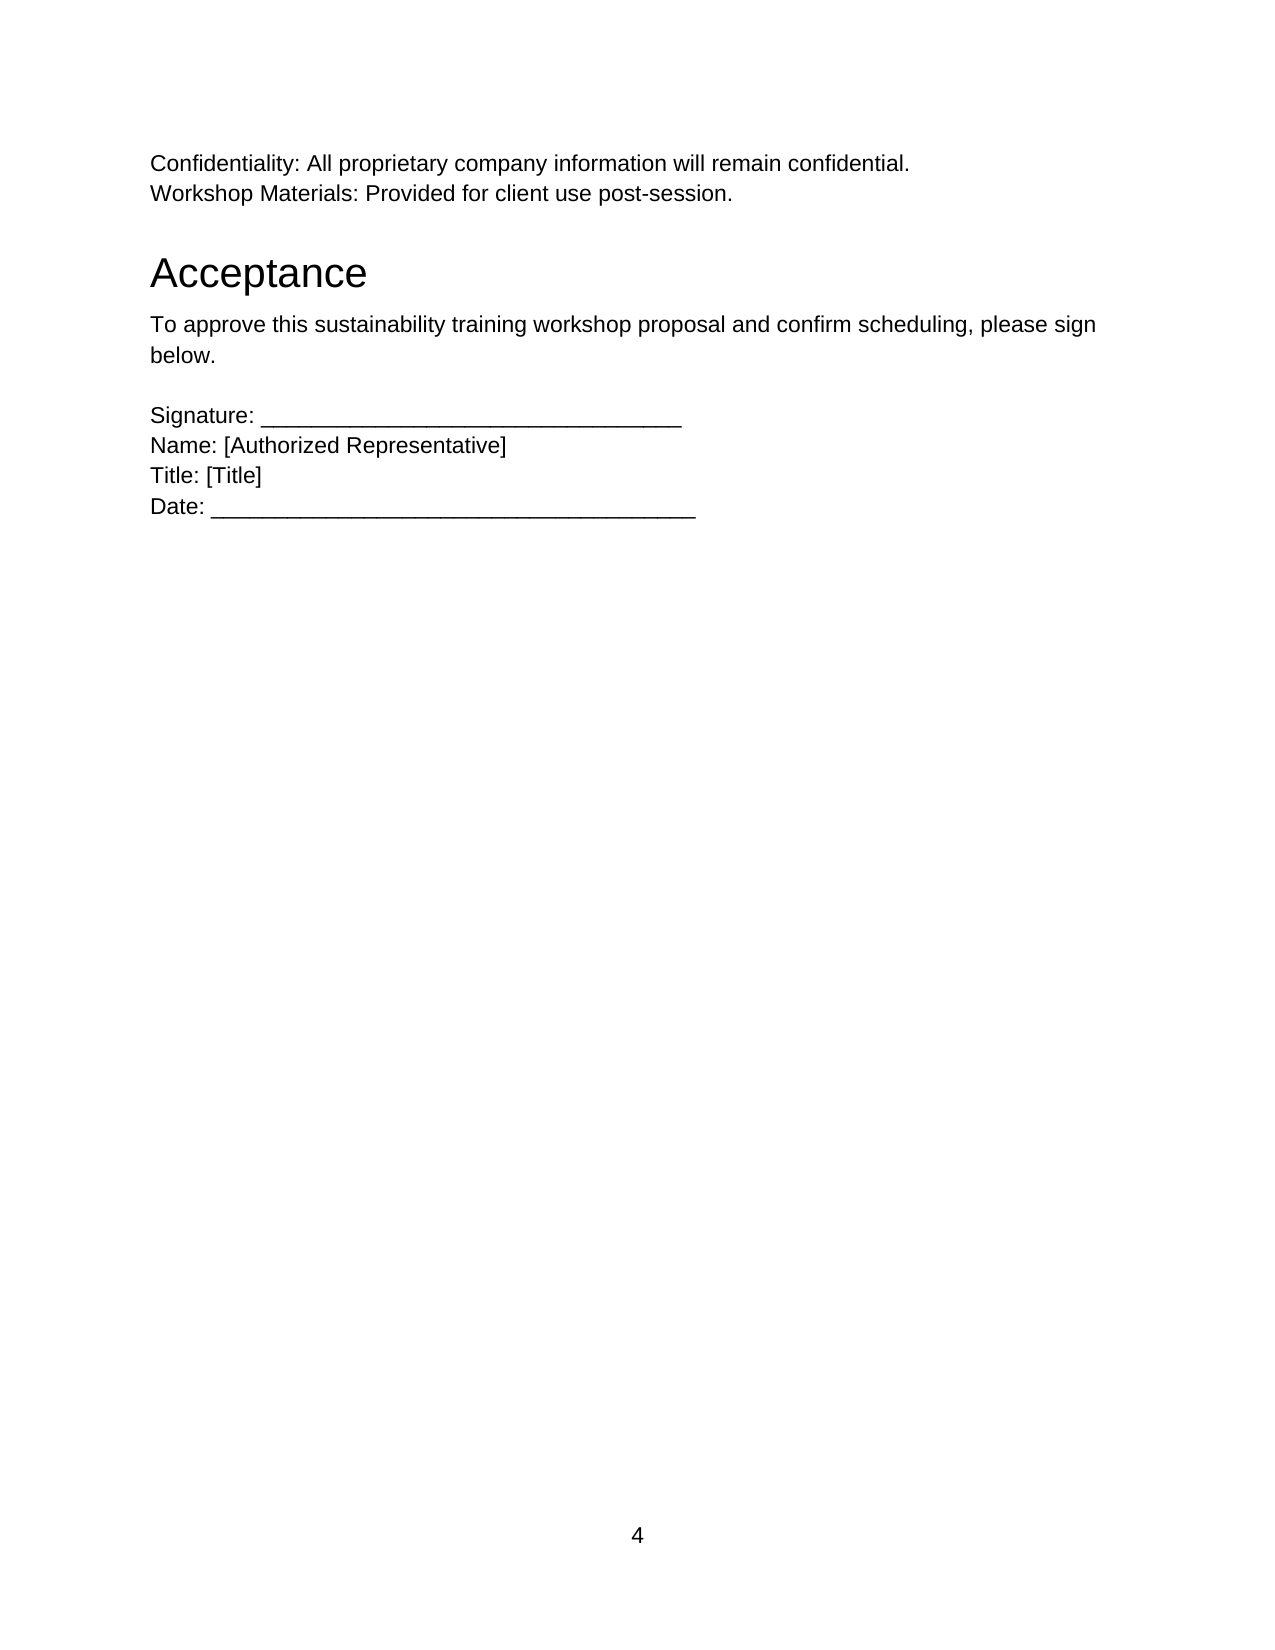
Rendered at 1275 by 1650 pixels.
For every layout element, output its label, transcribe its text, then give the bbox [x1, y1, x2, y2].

subtitle Acceptance [150, 248, 1125, 296]
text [150, 150, 1125, 207]
text To approve this sustainability training workshop proposal and confirm scheduling, please sign below. Signature: _________________________________ Name: [Authorized Representative] Title: [Title] Date: ______________________________________ [150, 311, 1125, 519]
